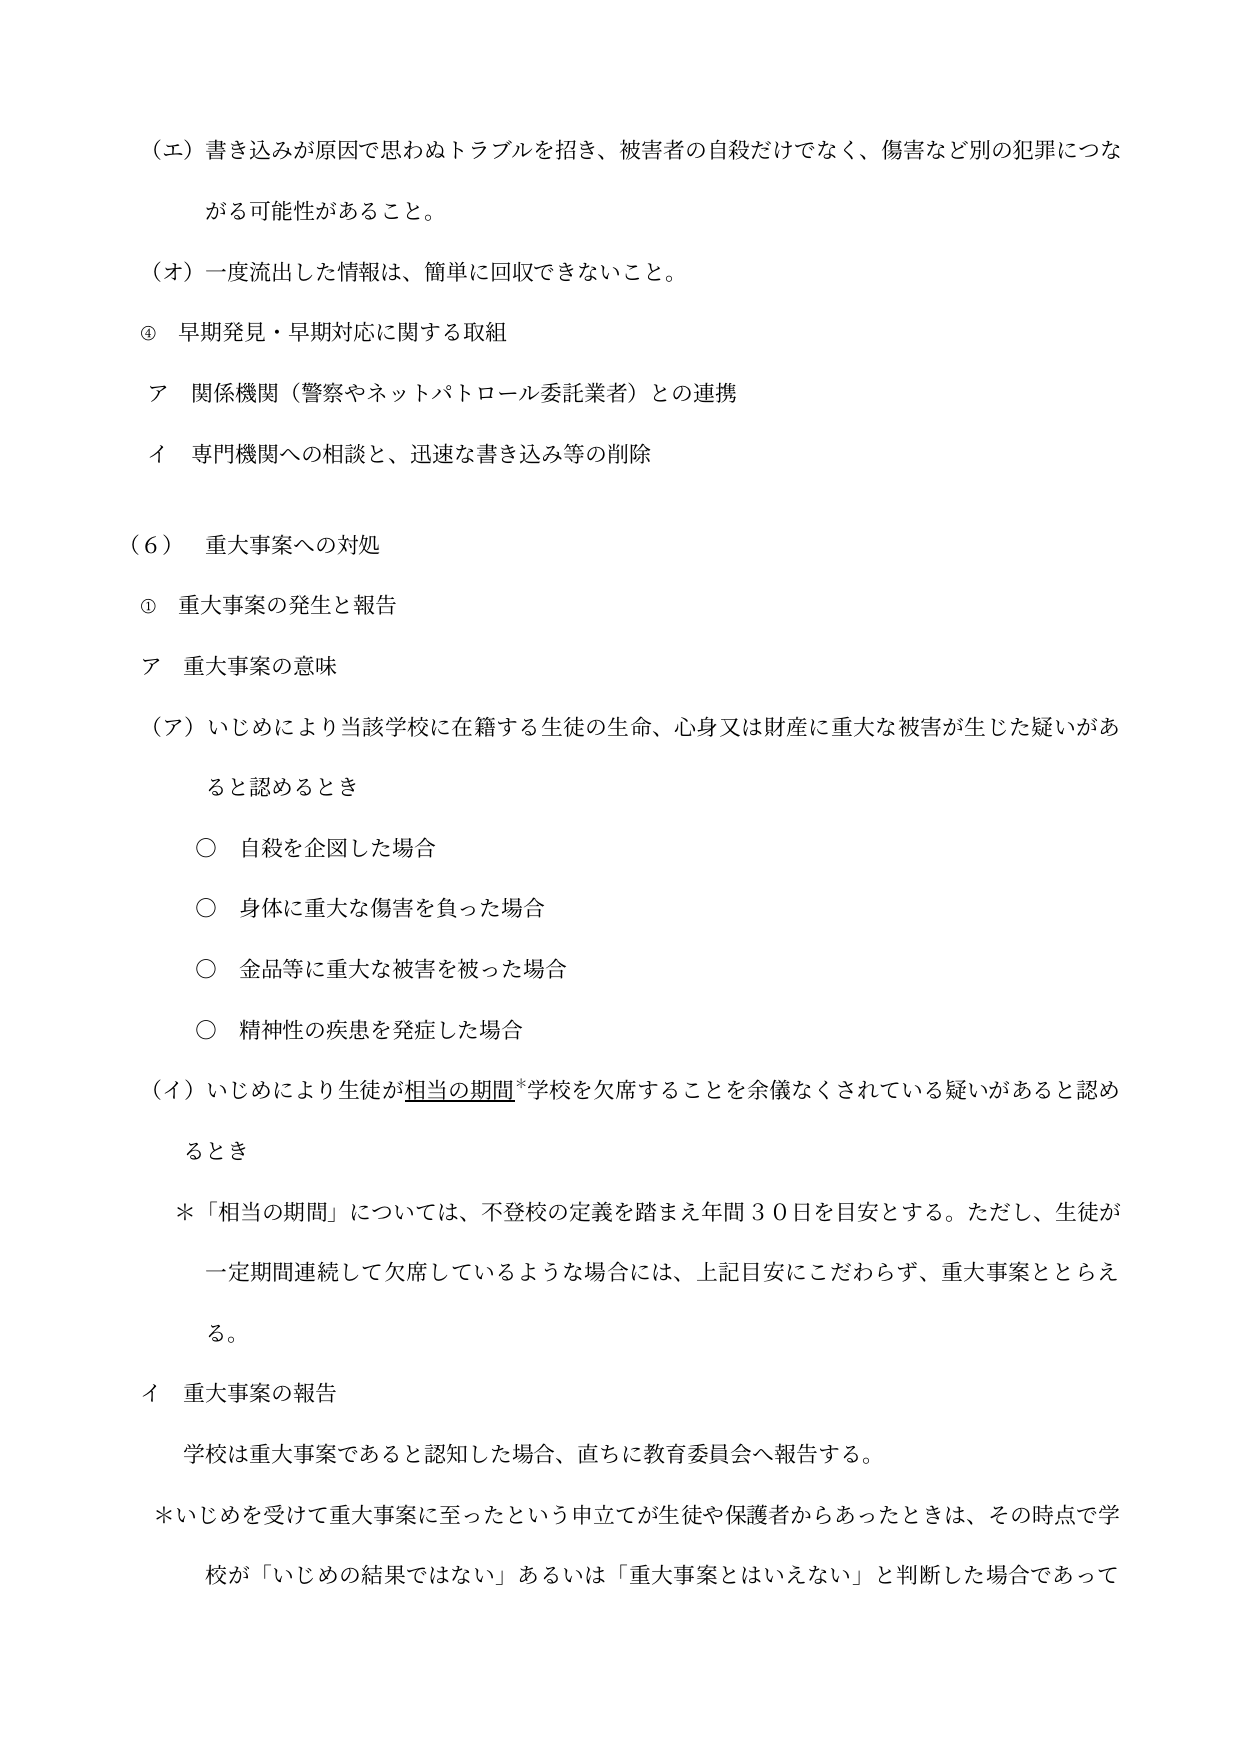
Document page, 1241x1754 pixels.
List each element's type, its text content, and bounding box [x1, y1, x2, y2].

text ア 関係機関（警察やネットパトロール委託業者）との連携 [148, 362, 1122, 422]
text イ 重大事案の報告 [118, 1362, 1122, 1423]
text ○ 精神性の疾患を発症した場合 [118, 998, 1122, 1059]
text ○ 身体に重大な傷害を負った場合 [118, 877, 1122, 938]
text ④ 早期発見・早期対応に関する取組 [118, 301, 1122, 362]
text 学校は重大事案であると認知した場合、直ちに教育委員会へ報告する。 [118, 1423, 1122, 1483]
text ＊「相当の期間」については、不登校の定義を踏まえ年間３０日を目安とする。ただし、生徒が一定期間連続して欠席しているような場合には、上記目安にこだわらず、重大事案ととらえる。 [118, 1180, 1122, 1362]
text ア 重大事案の意味 [118, 634, 1122, 695]
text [118, 1483, 1122, 1604]
text ① 重大事案の発生と報告 [118, 574, 1122, 634]
text （エ）書き込みが原因で思わぬトラブルを招き、被害者の自殺だけでなく、傷害など別の犯罪につながる可能性があること。 [140, 119, 1122, 240]
text イ 専門機関への相談と、迅速な書き込み等の削除 [148, 422, 1122, 483]
text （オ）一度流出した情報は、簡単に回収できないこと。 [118, 240, 1122, 301]
text （ア）いじめにより当該学校に在籍する生徒の生命、心身又は財産に重大な被害が生じた疑いがあると認めるとき [140, 695, 1122, 816]
text （イ）いじめにより生徒が相当の期間＊学校を欠席することを余儀なくされている疑いがあると認めるとき [118, 1059, 1122, 1180]
text ○ 金品等に重大な被害を被った場合 [118, 938, 1122, 998]
text （６） 重大事案への対処 [118, 513, 1122, 574]
text ○ 自殺を企図した場合 [118, 816, 1122, 877]
